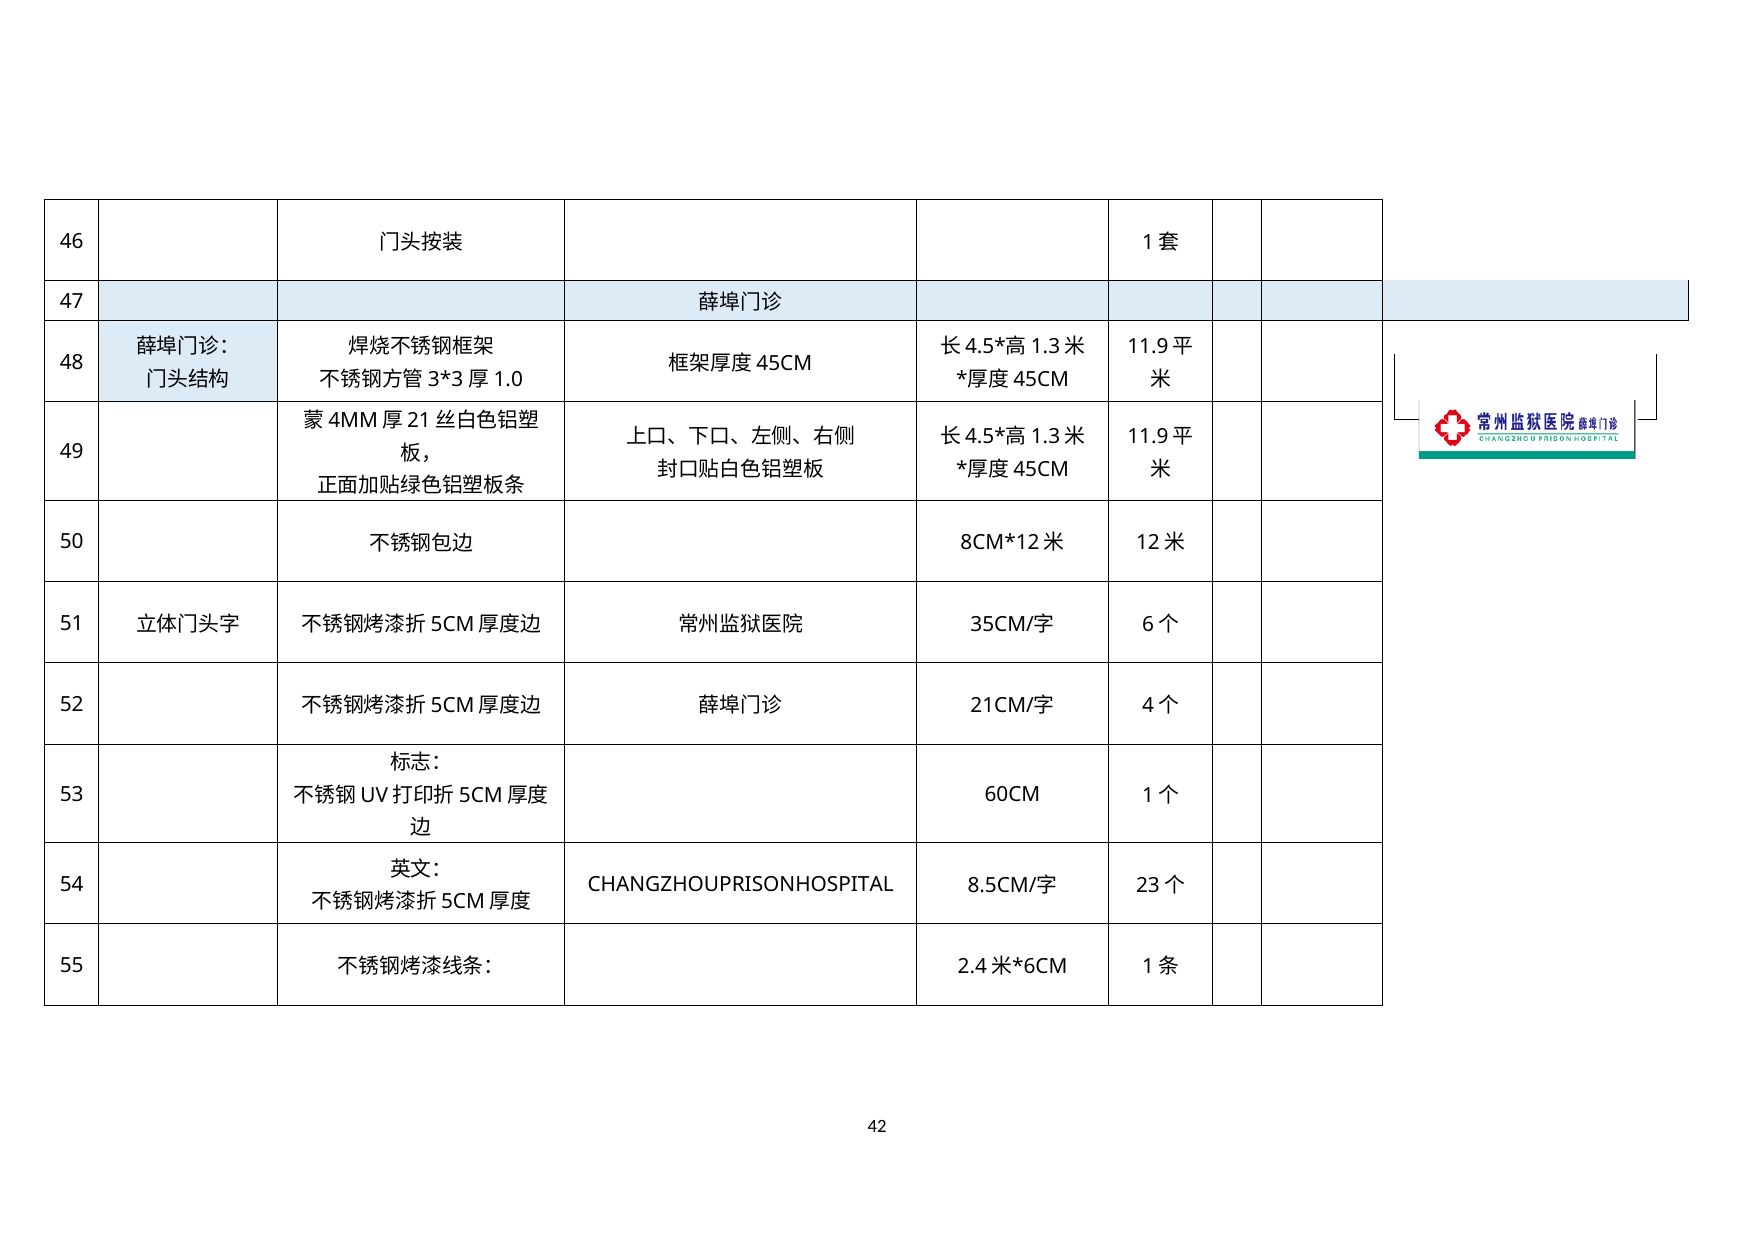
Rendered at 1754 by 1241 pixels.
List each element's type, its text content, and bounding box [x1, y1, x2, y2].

table_cell 薛埠门诊 [565, 663, 916, 743]
table_cell [917, 281, 1108, 320]
table_cell 4个 [1109, 663, 1212, 743]
table_cell 60CM [917, 745, 1108, 842]
table_cell 1套 [1109, 200, 1212, 280]
table_cell [99, 402, 277, 500]
table_cell [1213, 281, 1261, 320]
table_cell 46 [45, 200, 98, 280]
table_cell [565, 501, 916, 581]
table_cell [1262, 663, 1382, 743]
table_cell 长4.5*高1.3米 *厚度45CM [917, 402, 1108, 500]
table_cell 不锈钢烤漆折5CM厚度边 [278, 663, 564, 743]
table_cell [565, 745, 916, 842]
table_cell [1262, 501, 1382, 581]
table_cell 长4.5*高1.3米 *厚度45CM [917, 321, 1108, 401]
table_cell [99, 843, 277, 923]
table_cell 12米 [1109, 501, 1212, 581]
table_cell [1213, 402, 1261, 500]
table_cell [1213, 321, 1261, 401]
table_cell [1213, 924, 1261, 1004]
table_cell [1262, 924, 1382, 1004]
table_cell 51 [45, 582, 98, 662]
table_cell [1262, 402, 1382, 500]
table_cell 49 [45, 402, 98, 500]
table_cell [99, 501, 277, 581]
table_cell 23个 [1109, 843, 1212, 923]
table_cell 1个 [1109, 745, 1212, 842]
table_cell 47 [45, 281, 98, 320]
table_cell [1262, 321, 1382, 401]
table_cell 1条 [1109, 924, 1212, 1004]
table_cell 8.5CM/字 [917, 843, 1108, 923]
table_cell [99, 200, 277, 280]
table_cell 2.4米*6CM [917, 924, 1108, 1004]
table_cell [1213, 745, 1261, 842]
table_cell 11.9平米 [1109, 402, 1212, 500]
table_cell 35CM/字 [917, 582, 1108, 662]
table_cell [1213, 843, 1261, 923]
table_cell [1109, 281, 1212, 320]
table_cell [278, 281, 564, 320]
table_cell [99, 281, 277, 320]
table_cell [1262, 200, 1382, 280]
table_cell 薛埠门诊 [565, 281, 916, 320]
table_cell 6个 [1109, 582, 1212, 662]
table_cell CHANGZHOUPRISONHOSPITAL [565, 843, 916, 923]
table_cell 11.9平米 [1109, 321, 1212, 401]
table_cell 英文： 不锈钢烤漆折5CM厚度 [278, 843, 564, 923]
table_cell 上口、下口、左侧、右侧 封口贴白色铝塑板 [565, 402, 916, 500]
table_cell [99, 663, 277, 743]
table_cell 8CM*12米 [917, 501, 1108, 581]
table_cell [99, 924, 277, 1004]
table_cell 不锈钢烤漆线条： [278, 924, 564, 1004]
table_cell [1383, 280, 1688, 320]
table_cell 54 [45, 843, 98, 923]
picture [1418, 400, 1638, 459]
table_cell [1213, 582, 1261, 662]
table_cell 薛埠门诊： 门头结构 [99, 321, 277, 401]
table_cell [1383, 321, 1688, 1004]
table_cell 50 [45, 501, 98, 581]
table_cell [565, 200, 916, 280]
table_cell 21CM/字 [917, 663, 1108, 743]
table_cell 门头按装 [278, 200, 564, 280]
table_cell [1262, 745, 1382, 842]
table_cell [99, 745, 277, 842]
table_cell [917, 200, 1108, 280]
table_cell 53 [45, 745, 98, 842]
table_cell 48 [45, 321, 98, 401]
table_cell [1262, 582, 1382, 662]
table_cell 不锈钢包边 [278, 501, 564, 581]
table_cell 不锈钢烤漆折5CM厚度边 [278, 582, 564, 662]
table_cell 框架厚度45CM [565, 321, 916, 401]
table_cell 立体门头字 [99, 582, 277, 662]
table_cell 焊烧不锈钢框架 不锈钢方管3*3 厚1.0 [278, 321, 564, 401]
table_cell [1262, 281, 1382, 320]
table_cell 52 [45, 663, 98, 743]
table_cell [1213, 663, 1261, 743]
table_cell [565, 924, 916, 1004]
table_cell [1213, 501, 1261, 581]
table_cell 常州监狱医院 [565, 582, 916, 662]
table_cell [1213, 200, 1261, 280]
table_cell 蒙4MM厚21丝白色铝塑板， 正面加贴绿色铝塑板条 [278, 402, 564, 500]
table_cell [1262, 843, 1382, 923]
table_cell 标志： 不锈钢UV打印折5CM厚度边 [278, 745, 564, 842]
table_cell 55 [45, 924, 98, 1004]
